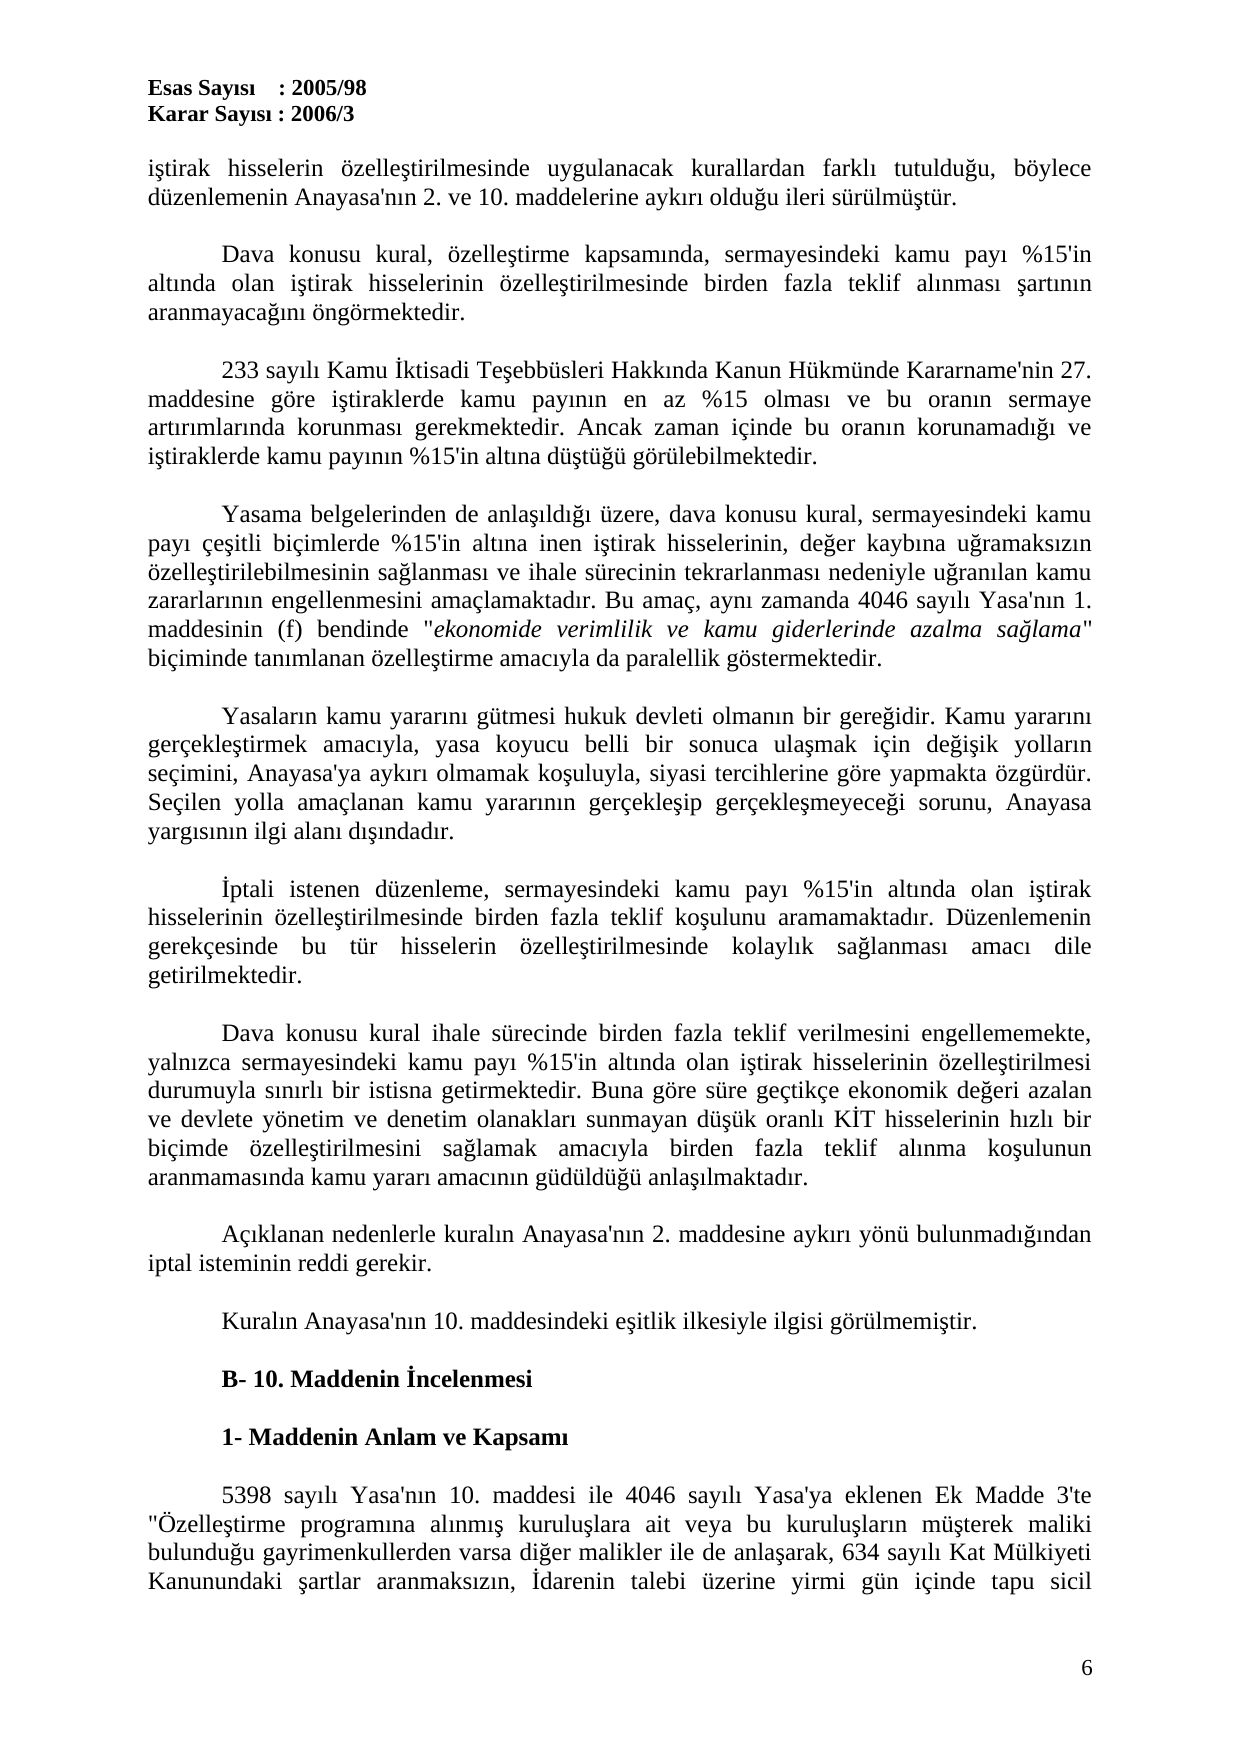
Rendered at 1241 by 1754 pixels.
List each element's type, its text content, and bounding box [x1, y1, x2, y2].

text Yasama belgelerinden de anlaşıldığı üzere, dava konusu kural, sermayesindeki kamu payı çeşitli biçimlerde %15'in altına inen iştirak hisselerinin, değer kaybına uğramaksızın özelleştirilebilmesinin sağlanması ve ihale sürecinin tekrarlanması nedeniyle uğranılan kamu zararlarının engellenmesini amaçlamaktadır. Bu amaç, aynı zamanda 4046 sayılı Yasa'nın 1. maddesinin (f) bendinde "ekonomide verimlilik ve kamu giderlerinde azalma sağlama" biçiminde tanımlanan özelleştirme amacıyla da paralellik göstermektedir. [148, 499, 1093, 672]
text Yasaların kamu yararını gütmesi hukuk devleti olmanın bir gereğidir. Kamu yararını gerçekleştirmek amacıyla, yasa koyucu belli bir sonuca ulaşmak için değişik yolların seçimini, Anayasa'ya aykırı olmamak koşuluyla, siyasi tercihlerine göre yapmakta özgürdür. Seçilen yolla amaçlanan kamu yararının gerçekleşip gerçekleşmeyeceği sorunu, Anayasa yargısının ilgi alanı dışındadır. [148, 701, 1093, 844]
text 233 sayılı Kamu İktisadi Teşebbüsleri Hakkında Kanun Hükmünde Kararname'nin 27. maddesine göre iştiraklerde kamu payının en az %15 olması ve bu oranın sermaye artırımlarında korunması gerekmektedir. Ancak zaman içinde bu oranın korunamadığı ve iştiraklerde kamu payının %15'in altına düştüğü görülebilmektedir. [148, 355, 1093, 470]
text İptali istenen düzenleme, sermayesindeki kamu payı %15'in altında olan iştirak hisselerinin özelleştirilmesinde birden fazla teklif koşulunu aramamaktadır. Düzenlemenin gerekçesinde bu tür hisselerin özelleştirilmesinde kolaylık sağlanması amacı dile getirilmektedir. [148, 874, 1093, 989]
text Açıklanan nedenlerle kuralın Anayasa'nın 2. maddesine aykırı yönü bulunmadığından iptal isteminin reddi gerekir. [148, 1219, 1093, 1277]
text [148, 153, 1093, 210]
text Dava konusu kural ihale sürecinde birden fazla teklif verilmesini engellememekte, yalnızca sermayesindeki kamu payı %15'in altında olan iştirak hisselerinin özelleştirilmesi durumuyla sınırlı bir istisna getirmektedir. Buna göre süre geçtikçe ekonomik değeri azalan ve devlete yönetim ve denetim olanakları sunmayan düşük oranlı KİT hisselerinin hızlı bir biçimde özelleştirilmesini sağlamak amacıyla birden fazla teklif alınma koşulunun aranmamasında kamu yararı amacının güdüldüğü anlaşılmaktadır. [148, 1018, 1093, 1190]
text Kuralın Anayasa'nın 10. maddesindeki eşitlik ilkesiyle ilgisi görülmemiştir. [148, 1306, 1093, 1335]
text 1- Maddenin Anlam ve Kapsamı [148, 1422, 1093, 1451]
text B- 10. Maddenin İncelenmesi [148, 1364, 1093, 1393]
text Dava konusu kural, özelleştirme kapsamında, sermayesindeki kamu payı %15'in altında olan iştirak hisselerinin özelleştirilmesinde birden fazla teklif alınması şartının aranmayacağını öngörmektedir. [148, 239, 1093, 326]
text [148, 1480, 1093, 1595]
